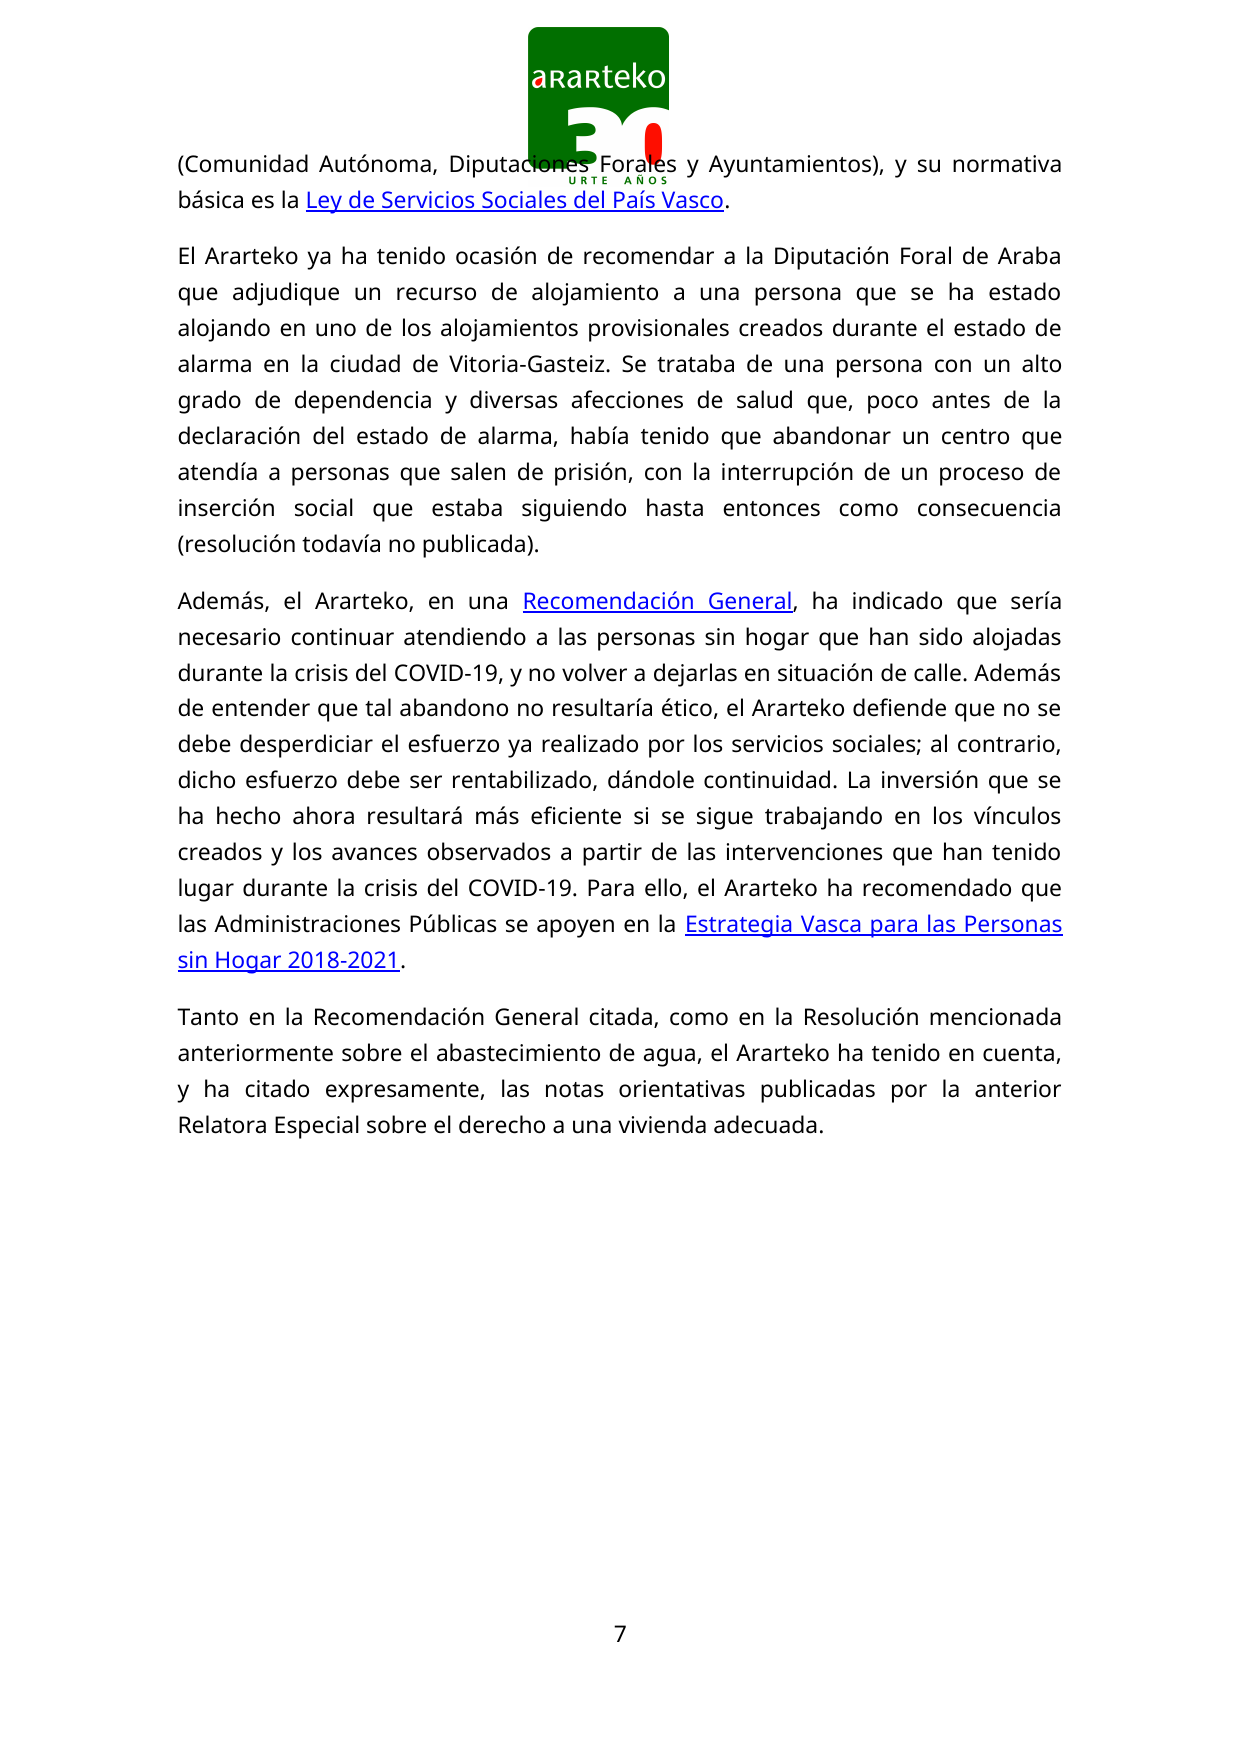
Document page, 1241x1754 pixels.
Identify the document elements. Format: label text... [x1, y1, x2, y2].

text Tanto en la Recomendación General citada, como en la Resolución mencionada anteriormente sobre el abastecimiento de agua, el Ararteko ha tenido en cuenta, y ha citado expresamente, las notas orientativas publicadas por la anterior Relatora Especial sobre el derecho a una vivienda adecuada. [177, 1001, 1063, 1140]
text El Ararteko ya ha tenido ocasión de recomendar a la Diputación Foral de Araba que adjudique un recurso de alojamiento a una persona que se ha estado alojando en uno de los alojamientos provisionales creados durante el estado de alarma en la ciudad de Vitoria-Gasteiz. Se trataba de una persona con un alto grado de dependencia y diversas afecciones de salud que, poco antes de la declaración del estado de alarma, había tenido que abandonar un centro que atendía a personas que salen de prisión, con la interrupción de un proceso de inserción social que estaba siguiendo hasta entonces como consecuencia (resolución todavía no publicada). [177, 240, 1063, 559]
text Además, el Ararteko, en una Recomendación General, ha indicado que sería necesario continuar atendiendo a las personas sin hogar que han sido alojadas durante la crisis del COVID-19, y no volver a dejarlas en situación de calle. Además de entender que tal abandono no resultaría ético, el Ararteko defiende que no se debe desperdiciar el esfuerzo ya realizado por los servicios sociales; al contrario, dicho esfuerzo debe ser rentabilizado, dándole continuidad. La inversión que se ha hecho ahora resultará más eficiente si se sigue trabajando en los vínculos creados y los avances observados a partir de las intervenciones que han tenido lugar durante la crisis del COVID-19. Para ello, el Ararteko ha recomendado que las Administraciones Públicas se apoyen en la Estrategia Vasca para las Personas sin Hogar 2018-2021. [177, 584, 1063, 975]
picture [528, 27, 669, 148]
